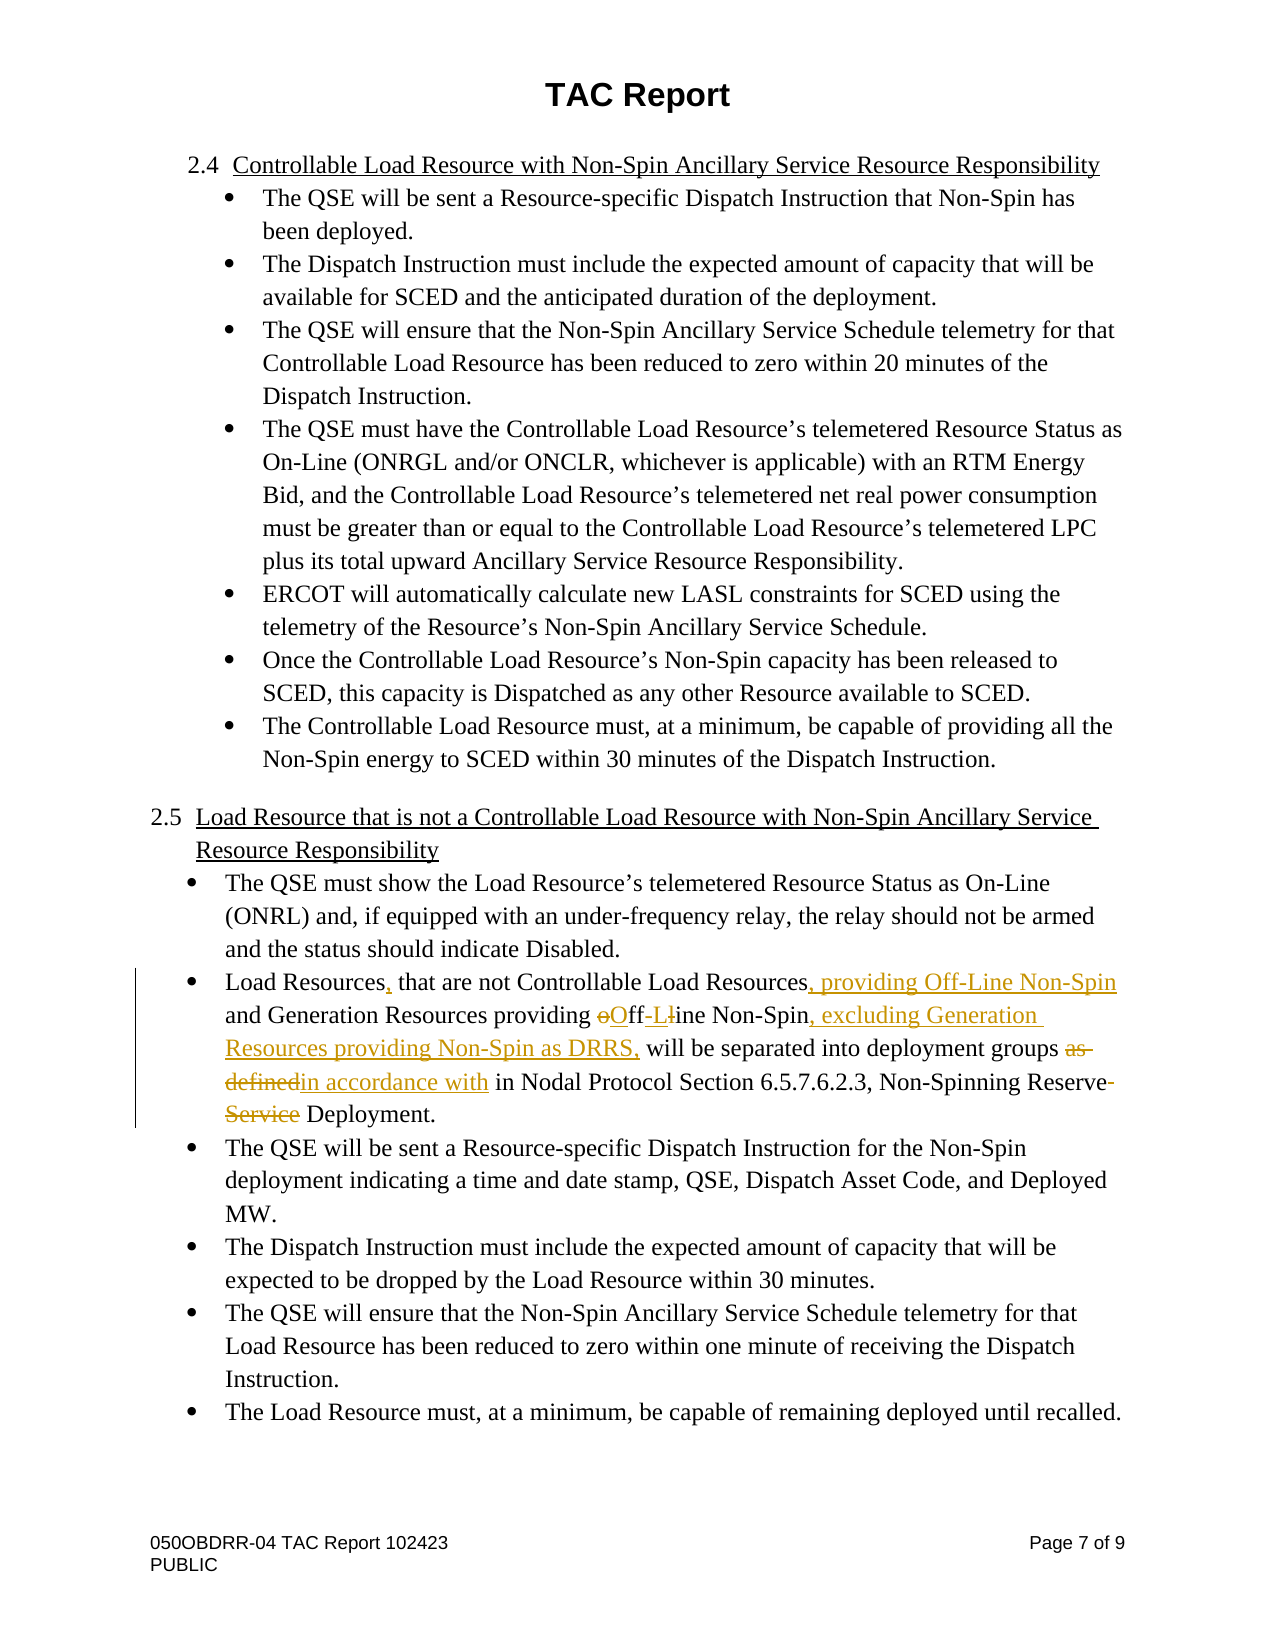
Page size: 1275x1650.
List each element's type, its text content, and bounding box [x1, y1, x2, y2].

list The Controllable Load Resource must, at a minimum, be capable of providing all the Non-Spin energy to SCED within 30 minutes of the Dispatch Instruction. [225, 711, 1125, 773]
list The QSE will ensure that the Non-Spin Ancillary Service Schedule telemetry for that Controllable Load Resource has been reduced to zero within 20 minutes of the Dispatch Instruction. [225, 315, 1125, 410]
list ERCOT will automatically calculate new LASL constraints for SCED using the telemetry of the Resource’s Non-Spin Ancillary Service Schedule. [225, 579, 1125, 641]
list The Dispatch Instruction must include the expected amount of capacity that will be available for SCED and the anticipated duration of the deployment. [225, 249, 1125, 311]
list Load Resources that are not Controllable Load Resources and Generation Resources providing ffine Non-Spin will be separated into deployment groups in Nodal Protocol Section 6.5.7.6.2.3, Non-Spinning Reserve Deployment. [187, 967, 1125, 1128]
list The Dispatch Instruction must include the expected amount of capacity that will be expected to be dropped by the Load Resource within 30 minutes. [187, 1232, 1125, 1293]
text 2.4 Controllable Load Resource with Non-Spin Ancillary Service Resource Responsibility [187, 150, 1125, 179]
list Once the Controllable Load Resource’s Non-Spin capacity has been released to SCED, this capacity is Dispatched as any other Resource available to SCED. [225, 645, 1125, 707]
text 2.5 Load Resource that is not a Controllable Load Resource with Non-Spin Ancillary Service Resource Responsibility [150, 802, 1125, 864]
list The Load Resource must, at a minimum, be capable of remaining deployed until recalled. [187, 1397, 1125, 1426]
list The QSE must show the Load Resource’s telemetered Resource Status as On-Line (ONRL) and, if equipped with an under-frequency relay, the relay should not be armed and the status should indicate Disabled. [187, 868, 1125, 963]
list The QSE will be sent a Resource-specific Dispatch Instruction that Non-Spin has been deployed. [225, 183, 1125, 245]
list The QSE will be sent a Resource-specific Dispatch Instruction for the Non-Spin deployment indicating a time and date stamp, QSE, Dispatch Asset Code, and Deployed MW. [187, 1133, 1125, 1227]
list The QSE will ensure that the Non-Spin Ancillary Service Schedule telemetry for that Load Resource has been reduced to zero within one minute of receiving the Dispatch Instruction. [187, 1298, 1125, 1392]
list The QSE must have the Controllable Load Resource’s telemetered Resource Status as On-Line (ONRGL and/or ONCLR, whichever is applicable) with an RTM Energy Bid, and the Controllable Load Resource’s telemetered net real power consumption must be greater than or equal to the Controllable Load Resource’s telemetered LPC plus its total upward Ancillary Service Resource Responsibility. [225, 414, 1125, 575]
